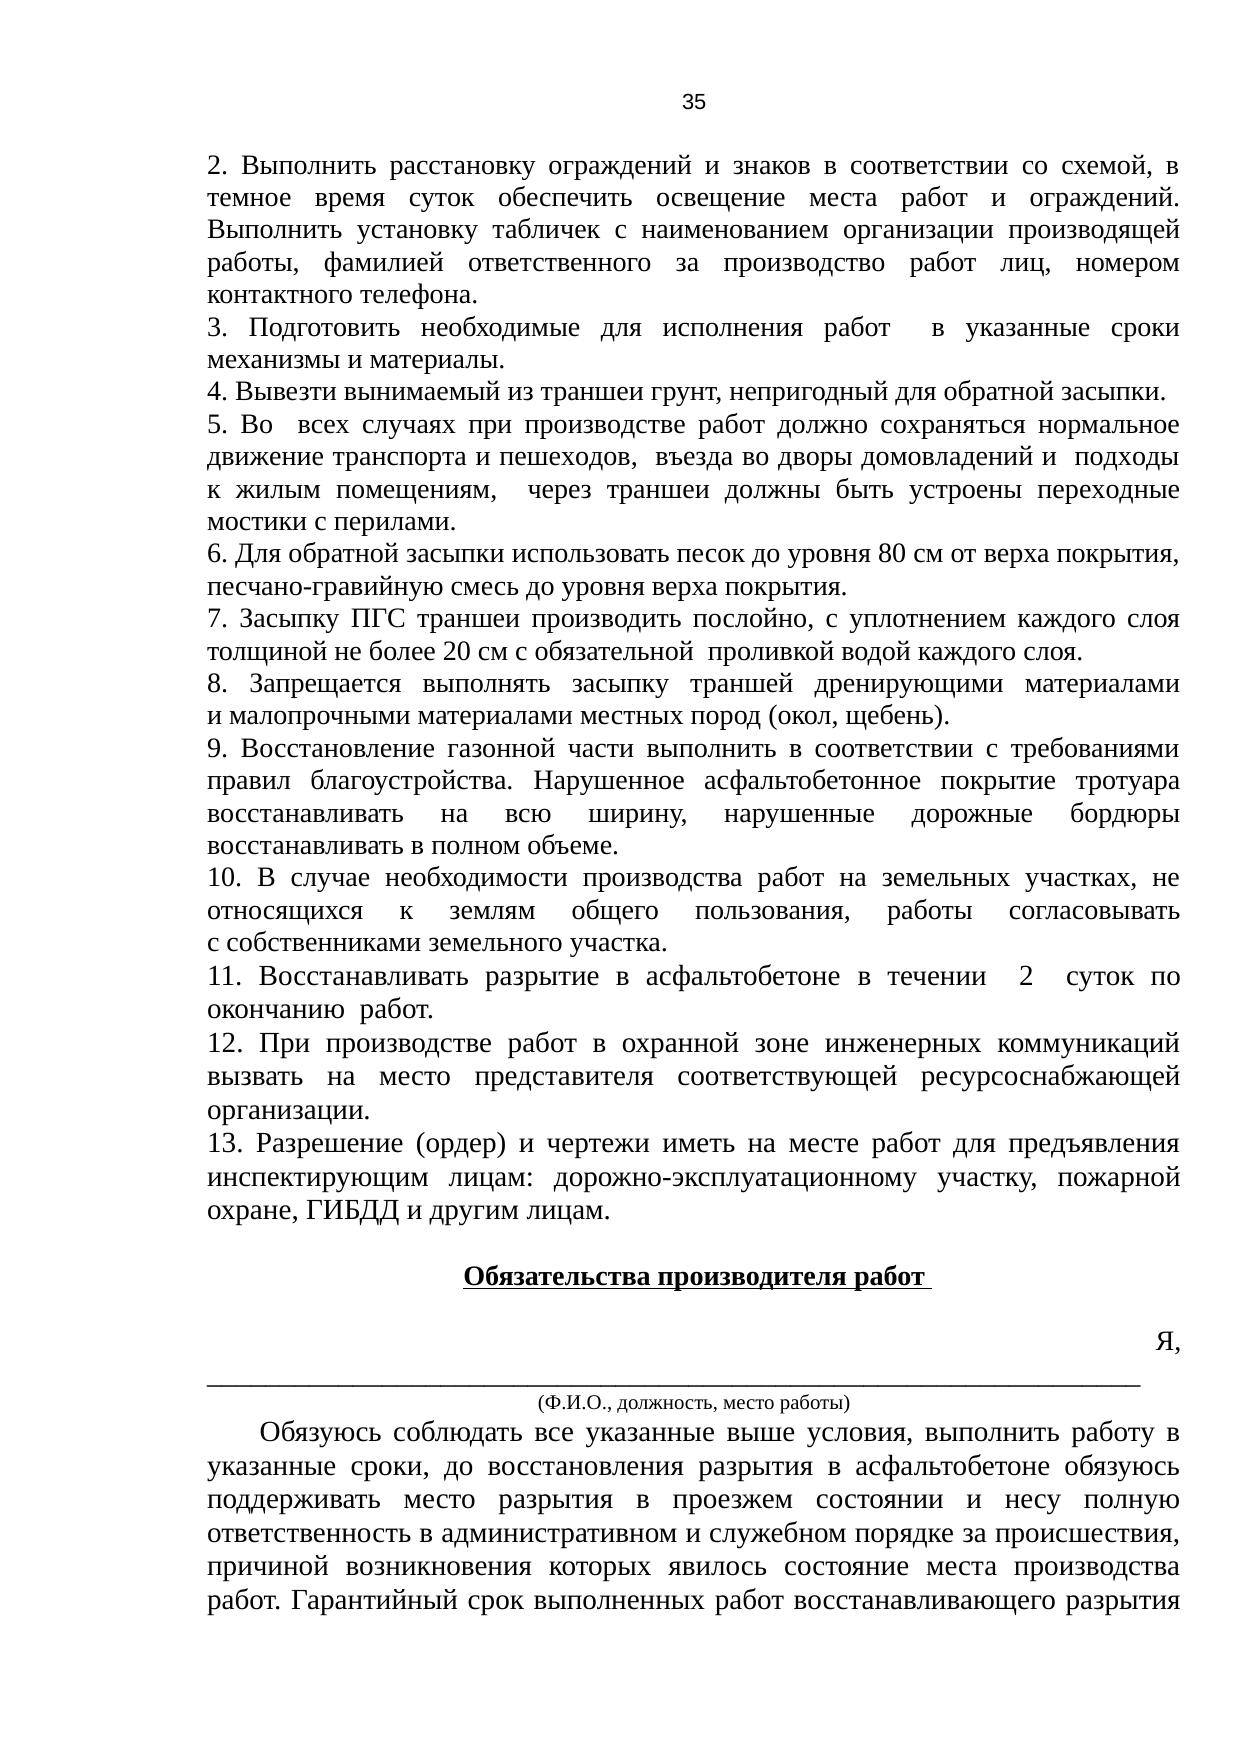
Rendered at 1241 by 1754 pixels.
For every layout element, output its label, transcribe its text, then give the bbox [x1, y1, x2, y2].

text 13. Разрешение (ордер) и чертежи иметь на месте работ для предъявления инспектирующим лицам: дорожно-эксплуатационному участку, пожарной охране, ГИБДД и другим лицам. [207, 1125, 1181, 1226]
text 3. Подготовить необходимые для исполнения работ в указанные сроки механизмы и материалы. [207, 310, 1181, 374]
text 6. Для обратной засыпки использовать песок до уровня от верха покрытия, песчано-гравийную смесь до уровня верха покрытия. [207, 536, 1181, 601]
text 10. В случае необходимости производства работ на земельных участках, не относящихся к землям общего пользования, работы согласовывать с собственниками земельного участка. [207, 860, 1181, 958]
text 9. Восстановление газонной части выполнить в соответствии с требованиями правил благоустройства. Нарушенное асфальтобетонное покрытие тротуара восстанавливать на всю ширину, нарушенные дорожные бордюры восстанавливать в полном объеме. [207, 731, 1181, 860]
text 12. При производстве работ в охранной зоне инженерных коммуникаций вызвать на место представителя соответствующей ресурсоснабжающей организации. [207, 1025, 1181, 1125]
text 7. Засыпку ПГС траншеи производить послойно, с уплотнением каждого слоя толщиной не более с обязательной проливкой водой каждого слоя. [207, 601, 1181, 666]
text (Ф.И.О., должность, место работы) [207, 1390, 1181, 1414]
text 2. Выполнить расстановку ограждений и знаков в соответствии со схемой, в темное время суток обеспечить освещение места работ и ограждений. Выполнить установку табличек с наименованием организации производящей работы, фамилией ответственного за производство работ лиц, номером контактного телефона. [207, 148, 1181, 310]
text Я, ________________________________________________________________ [207, 1324, 1181, 1390]
text 11. Восстанавливать разрытие в асфальтобетоне в течении 2 суток по окончанию работ. [207, 958, 1181, 1025]
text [207, 1414, 1181, 1616]
text 4. Вывезти вынимаемый из траншеи грунт, непригодный для обратной засыпки. [207, 374, 1181, 407]
text Обязательства производителя работ [207, 1259, 1181, 1292]
text 5. Во всех случаях при производстве работ должно сохраняться нормальное движение транспорта и пешеходов, въезда во дворы домовладений и подходы к жилым помещениям, через траншеи должны быть устроены переходные мостики с перилами. [207, 407, 1181, 536]
text 8. Запрещается выполнять засыпку траншей дренирующими материалами и малопрочными материалами местных пород (окол, щебень). [207, 666, 1181, 731]
